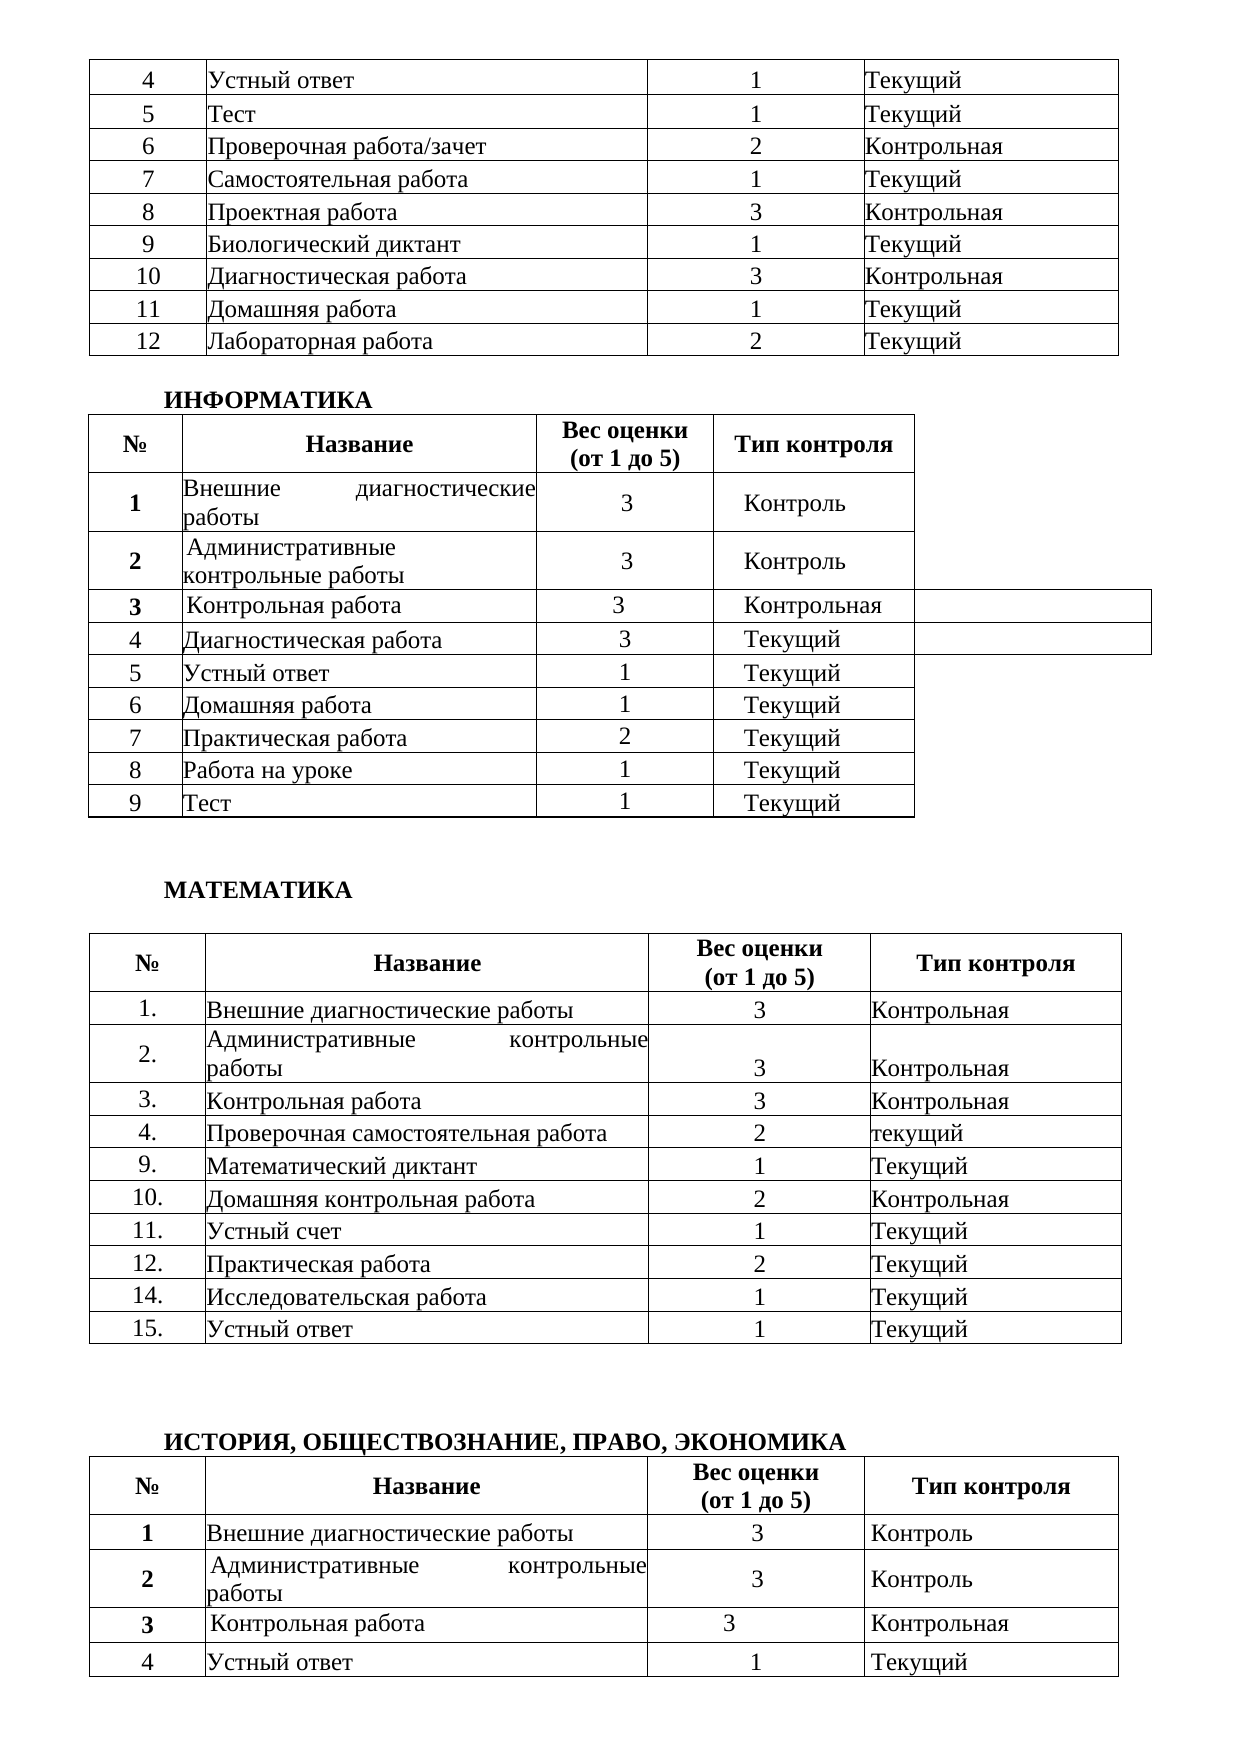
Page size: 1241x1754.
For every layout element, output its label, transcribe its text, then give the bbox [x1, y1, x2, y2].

table_cell 10. [90, 1181, 205, 1212]
table_cell 1 [537, 785, 713, 816]
table_cell 1 [89, 473, 182, 531]
table_cell Контрольная [865, 194, 1118, 225]
table_cell 3 [89, 590, 182, 622]
table_cell 1 [649, 1214, 870, 1245]
table_cell 1 [649, 1312, 870, 1343]
table_cell 3 [649, 1025, 870, 1082]
table_cell 2 [90, 1550, 205, 1607]
table_cell 3. [90, 1083, 205, 1115]
table_cell 9 [89, 785, 182, 816]
table_cell 1 [537, 655, 713, 687]
table_cell 11 [90, 291, 206, 323]
table_cell 4 [90, 1643, 205, 1676]
table_cell 2 [649, 1116, 870, 1147]
table_cell 3 [537, 532, 713, 589]
table_cell Текущий [871, 1214, 1121, 1245]
table_cell Текущий [714, 720, 914, 752]
table_cell Практическая работа [206, 1246, 648, 1278]
table_cell Внешние диагностические работы [206, 1515, 647, 1549]
table_cell Самостоятельная работа [207, 161, 647, 193]
table_cell 7 [90, 161, 206, 193]
table_cell 2 [648, 129, 864, 160]
table_cell 1 [648, 1643, 864, 1676]
table_cell Текущий [871, 1312, 1121, 1343]
table_cell [915, 623, 1151, 654]
table_cell Текущий [714, 753, 914, 784]
table_cell Контрольная [871, 992, 1121, 1023]
table_header Тип контроля [865, 1457, 1118, 1514]
table_cell Проверочная самостоятельная работа [206, 1116, 648, 1147]
table_cell 1 [90, 1515, 205, 1549]
table_cell Административные контрольные работы [206, 1550, 647, 1607]
table_cell Контрольная [865, 259, 1118, 290]
table_cell Работа на уроке [183, 753, 536, 784]
table_cell Внешние диагностические работы [183, 473, 536, 531]
table_cell 3 [648, 1608, 864, 1642]
table_cell Внешние диагностические работы [206, 992, 648, 1023]
table_cell 3 [648, 1550, 864, 1607]
table_cell 1. [90, 992, 205, 1023]
table_cell Административные контрольные работы [183, 532, 536, 589]
table_header Название [206, 1457, 647, 1514]
table_cell 1 [648, 60, 864, 93]
table_cell 3 [537, 473, 713, 531]
table_cell 8 [89, 753, 182, 784]
table_cell 6 [90, 129, 206, 160]
table_cell 14. [90, 1279, 205, 1311]
table_cell Лабораторная работа [207, 324, 647, 355]
table_cell Текущий [714, 785, 914, 816]
table_cell 7 [89, 720, 182, 752]
table_cell 2 [648, 324, 864, 355]
table_cell Контрольная [865, 129, 1118, 160]
table_cell Практическая работа [183, 720, 536, 752]
table_cell Диагностическая работа [183, 623, 536, 654]
table_cell Контроль [865, 1515, 1118, 1549]
table_cell 2. [90, 1025, 205, 1082]
table_cell 3 [90, 1608, 205, 1642]
table_cell 3 [648, 259, 864, 290]
table_cell Текущий [865, 60, 1118, 93]
table_cell 1 [649, 1279, 870, 1311]
table_header № [90, 934, 205, 991]
table_cell 3 [648, 194, 864, 225]
table_cell 11. [90, 1214, 205, 1245]
table_header Вес оценки (от 1 до 5) [537, 415, 713, 472]
table_cell 5 [90, 95, 206, 128]
table_cell текущий [871, 1116, 1121, 1147]
table_cell Текущий [865, 95, 1118, 128]
table_cell Текущий [871, 1148, 1121, 1180]
table_cell 2 [649, 1181, 870, 1212]
text ИНФОРМАТИКА [89, 385, 1152, 414]
table_header Тип контроля [714, 415, 914, 472]
table_header Тип контроля [871, 934, 1121, 991]
table_cell Административные контрольные работы [206, 1025, 648, 1082]
table_cell Контрольная [865, 1608, 1118, 1642]
table_cell 4 [90, 60, 206, 93]
table_cell Контроль [714, 473, 914, 531]
table_cell Контроль [865, 1550, 1118, 1607]
table_cell Домашняя работа [207, 291, 647, 323]
table_cell 1 [648, 226, 864, 258]
table_cell 1 [648, 95, 864, 128]
table_cell 1 [648, 291, 864, 323]
table_cell Устный ответ [207, 60, 647, 93]
table_cell Контрольная [871, 1083, 1121, 1115]
table_cell 3 [648, 1515, 864, 1549]
table_cell 3 [649, 992, 870, 1023]
table_header Вес оценки (от 1 до 5) [648, 1457, 864, 1514]
table_cell Контрольная [714, 590, 914, 622]
table_header № [89, 415, 182, 472]
table_cell Контрольная [871, 1181, 1121, 1212]
table_cell 8 [90, 194, 206, 225]
table_header Название [183, 415, 536, 472]
table_cell Текущий [871, 1246, 1121, 1278]
table_cell 1 [537, 688, 713, 719]
table_cell 1 [649, 1148, 870, 1180]
table_cell 1 [537, 753, 713, 784]
table_cell 3 [649, 1083, 870, 1115]
table_cell 3 [537, 623, 713, 654]
table_cell 5 [89, 655, 182, 687]
table_cell 2 [537, 720, 713, 752]
table_cell Текущий [865, 161, 1118, 193]
table_cell Домашняя работа [183, 688, 536, 719]
table_cell Контрольная работа [183, 590, 536, 622]
table_cell Контрольная работа [206, 1083, 648, 1115]
table_cell Тест [207, 95, 647, 128]
table_cell Текущий [865, 1643, 1118, 1676]
table_header Вес оценки (от 1 до 5) [649, 934, 870, 991]
table_cell Текущий [714, 655, 914, 687]
table_cell Математический диктант [206, 1148, 648, 1180]
table_cell 15. [90, 1312, 205, 1343]
table_header № [90, 1457, 205, 1514]
table_cell Исследовательская работа [206, 1279, 648, 1311]
table_cell 6 [89, 688, 182, 719]
table_cell Контроль [714, 532, 914, 589]
table_cell Устный ответ [206, 1312, 648, 1343]
table_cell Домашняя контрольная работа [206, 1181, 648, 1212]
table_cell Тест [183, 785, 536, 816]
table_header Название [206, 934, 648, 991]
table_cell Текущий [865, 291, 1118, 323]
table_cell 1 [648, 161, 864, 193]
table_cell 2 [649, 1246, 870, 1278]
table_cell Текущий [714, 623, 914, 654]
table_cell 10 [90, 259, 206, 290]
table_cell Проверочная работа/зачет [207, 129, 647, 160]
table_cell 2 [89, 532, 182, 589]
table_cell 4 [89, 623, 182, 654]
table_cell Проектная работа [207, 194, 647, 225]
table_cell 12 [90, 324, 206, 355]
table_cell Контрольная [871, 1025, 1121, 1082]
table_cell Контрольная работа [206, 1608, 647, 1642]
table_cell Текущий [865, 324, 1118, 355]
table_cell Текущий [865, 226, 1118, 258]
table_cell Текущий [714, 688, 914, 719]
table_cell Биологический диктант [207, 226, 647, 258]
table_cell Текущий [871, 1279, 1121, 1311]
table_cell Устный счет [206, 1214, 648, 1245]
table_cell 3 [537, 590, 713, 622]
table_cell [915, 590, 1151, 622]
table_cell Диагностическая работа [207, 259, 647, 290]
table_cell 4. [90, 1116, 205, 1147]
table_cell 9 [90, 226, 206, 258]
table_cell Устный ответ [206, 1643, 647, 1676]
table_cell 12. [90, 1246, 205, 1278]
text ИСТОРИЯ, ОБЩЕСТВОЗНАНИЕ, ПРАВО, ЭКОНОМИКА [89, 1427, 1152, 1456]
table_cell Устный ответ [183, 655, 536, 687]
text МАТЕМАТИКА [89, 875, 1152, 904]
table_cell 9. [90, 1148, 205, 1180]
